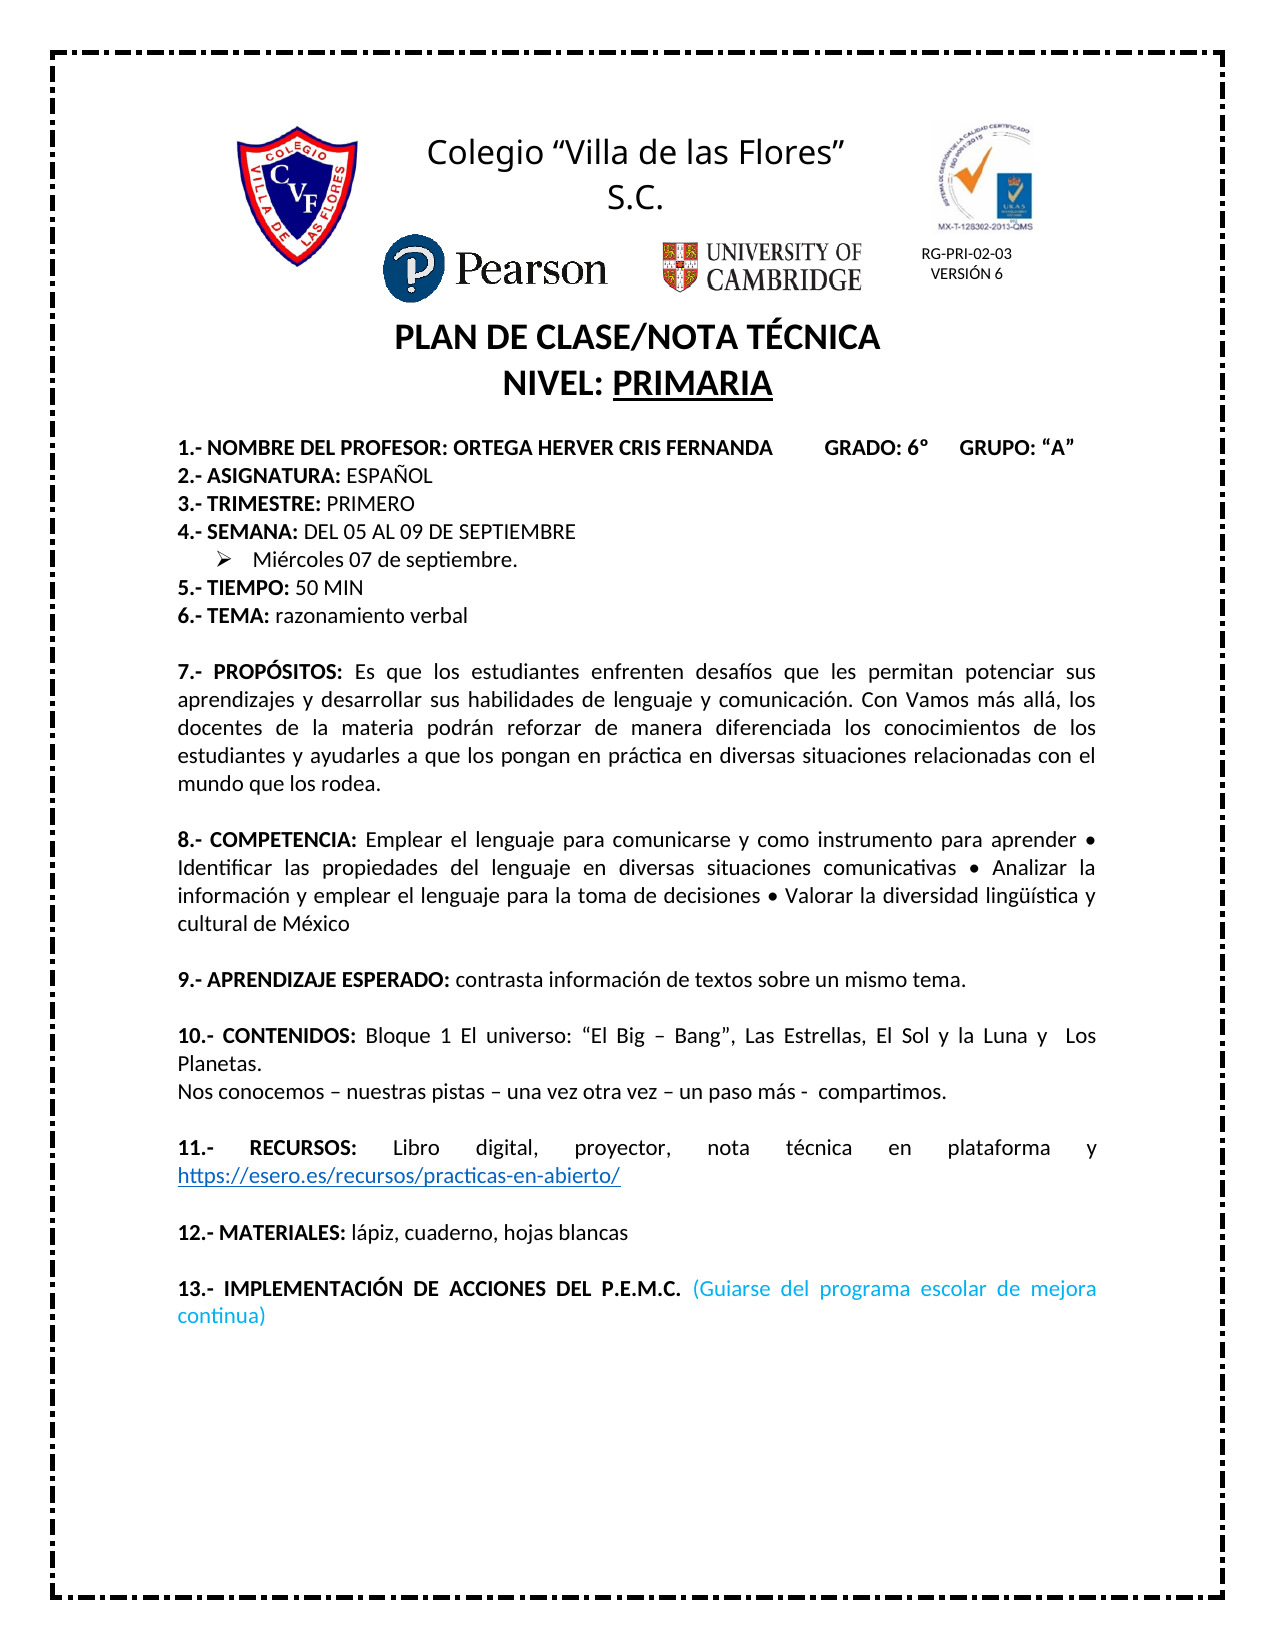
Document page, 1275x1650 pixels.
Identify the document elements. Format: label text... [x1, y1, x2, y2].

text 1.- NOMBRE DEL PROFESOR: ORTEGA HERVER CRIS FERNANDA GRADO: 6º GRUPO: “A” [177, 433, 1098, 461]
picture [375, 229, 614, 306]
text Nos conocemos – nuestras pistas – una vez otra vez – un paso más - compartimos. [177, 1077, 1098, 1106]
text 8.- COMPETENCIA: Emplear el lenguaje para comunicarse y como instrumento para aprender • Identificar las propiedades del lenguaje en diversas situaciones comunicativas • Analizar la información y emplear el lenguaje para la toma de decisiones • Valorar la diversidad lingüística y cultural de México [177, 825, 1098, 937]
picture [932, 121, 1034, 234]
picture [230, 122, 367, 271]
text 11.- RECURSOS: Libro digital, proyector, nota técnica en plataforma y https://esero.es/recursos/practicas-en-abierto/ [177, 1133, 1098, 1189]
text PLAN DE CLASE/NOTA TÉCNICA [177, 313, 1098, 359]
text 12.- MATERIALES: lápiz, cuaderno, hojas blancas [177, 1218, 1098, 1246]
text NIVEL: PRIMARIA [177, 359, 1098, 405]
text 13.- IMPLEMENTACIÓN DE ACCIONES DEL P.E.M.C. (Guiarse del programa escolar de mejora continua) [177, 1274, 1098, 1330]
text 3.- TRIMESTRE: PRIMERO [177, 489, 1098, 517]
text 9.- APRENDIZAJE ESPERADO: contrasta información de textos sobre un mismo tema. [177, 965, 1098, 993]
text 5.- TIEMPO: 50 MIN [177, 573, 1098, 601]
text 4.- SEMANA: DEL 05 AL 09 DE SEPTIEMBRE [177, 517, 1098, 545]
text 2.- ASIGNATURA: ESPAÑOL [177, 461, 1098, 489]
text 10.- CONTENIDOS: Bloque 1 El universo: “El Big – Bang”, Las Estrellas, El Sol y la Luna y Los Planetas. [177, 1021, 1098, 1077]
text 6.- TEMA: razonamiento verbal [177, 601, 1098, 629]
list Miércoles 07 de septiembre. [215, 545, 1098, 573]
text 7.- PROPÓSITOS: Es que los estudiantes enfrenten desafíos que les permitan potenciar sus aprendizajes y desarrollar sus habilidades de lenguaje y comunicación. Con Vamos más allá, los docentes de la materia podrán reforzar de manera diferenciada los conocimientos de los estudiantes y ayudarles a que los pongan en práctica en diversas situaciones relacionadas con el mundo que los rodea. [177, 657, 1098, 797]
